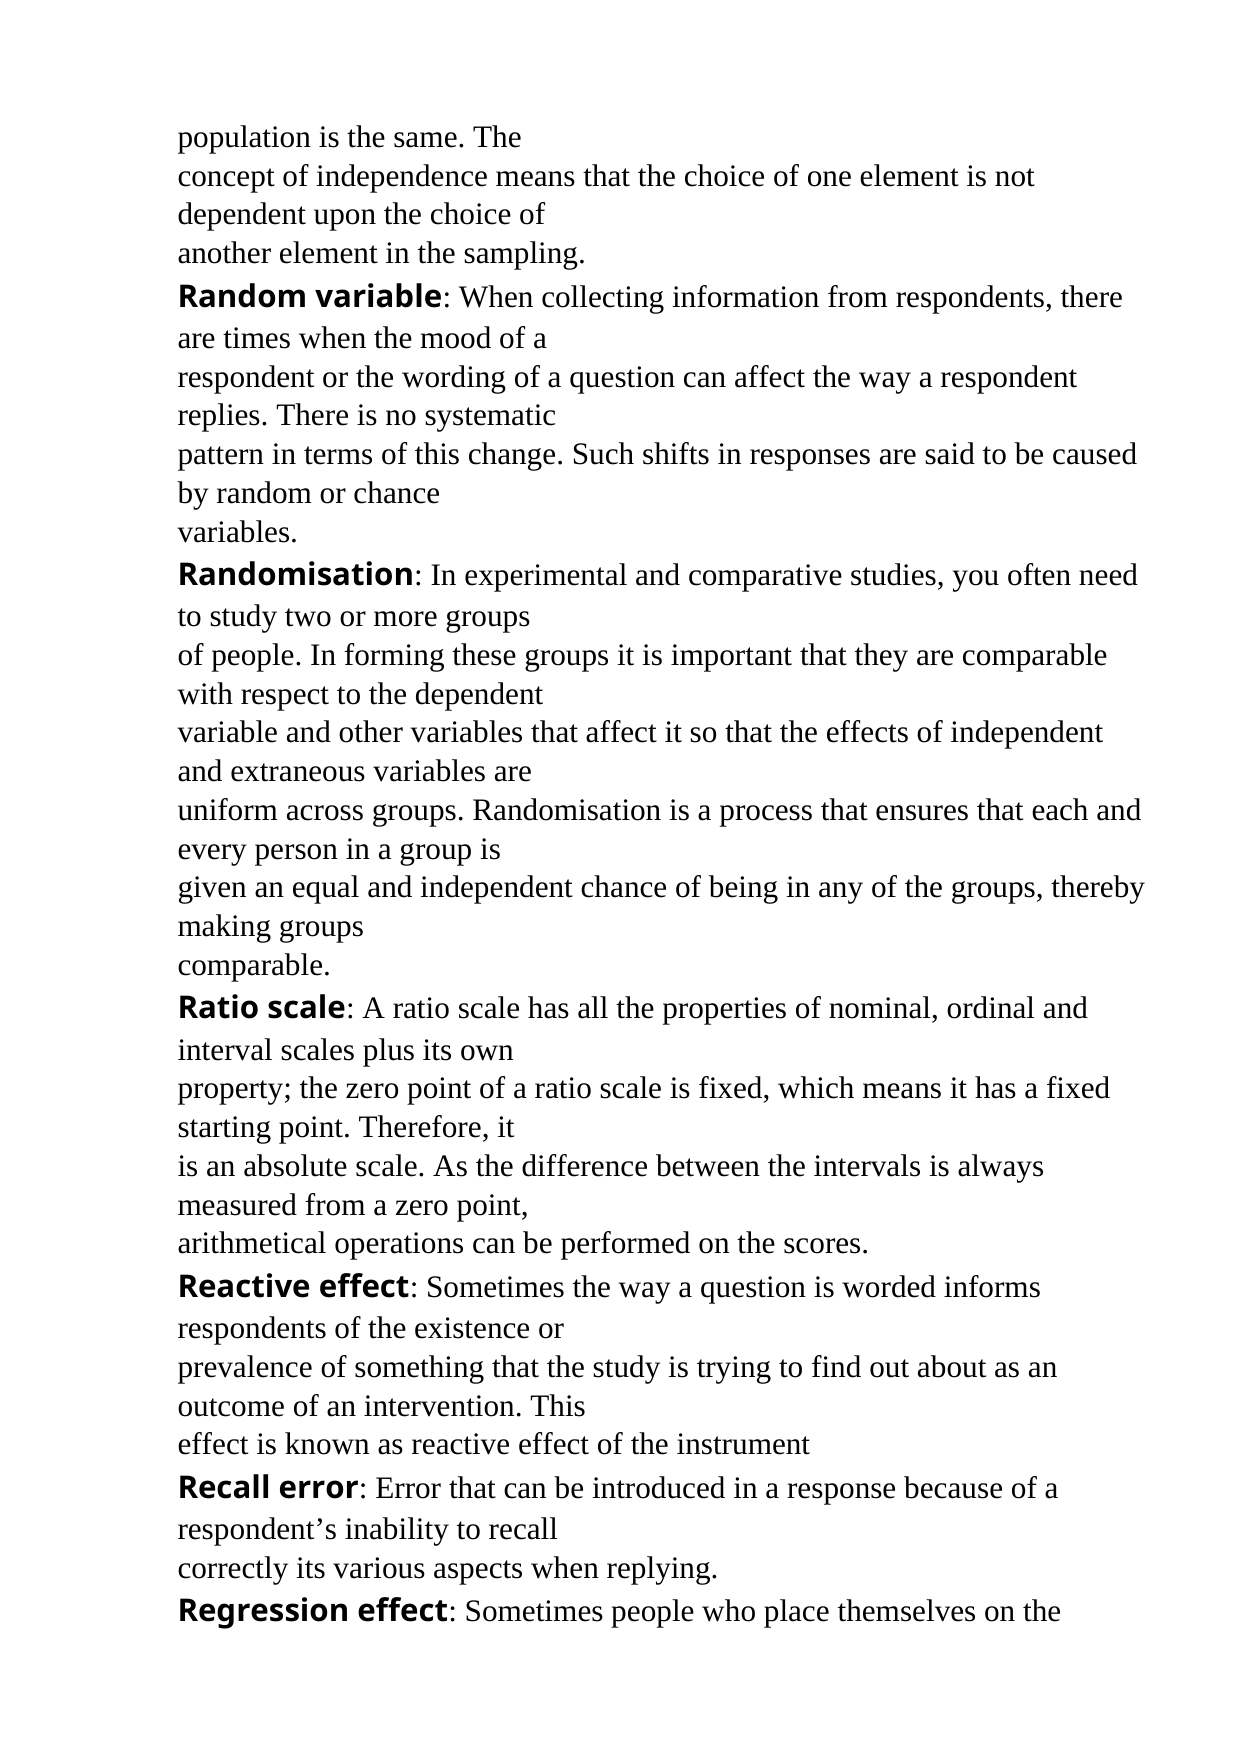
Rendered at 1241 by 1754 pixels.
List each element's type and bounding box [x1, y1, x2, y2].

text [177, 118, 1152, 1631]
